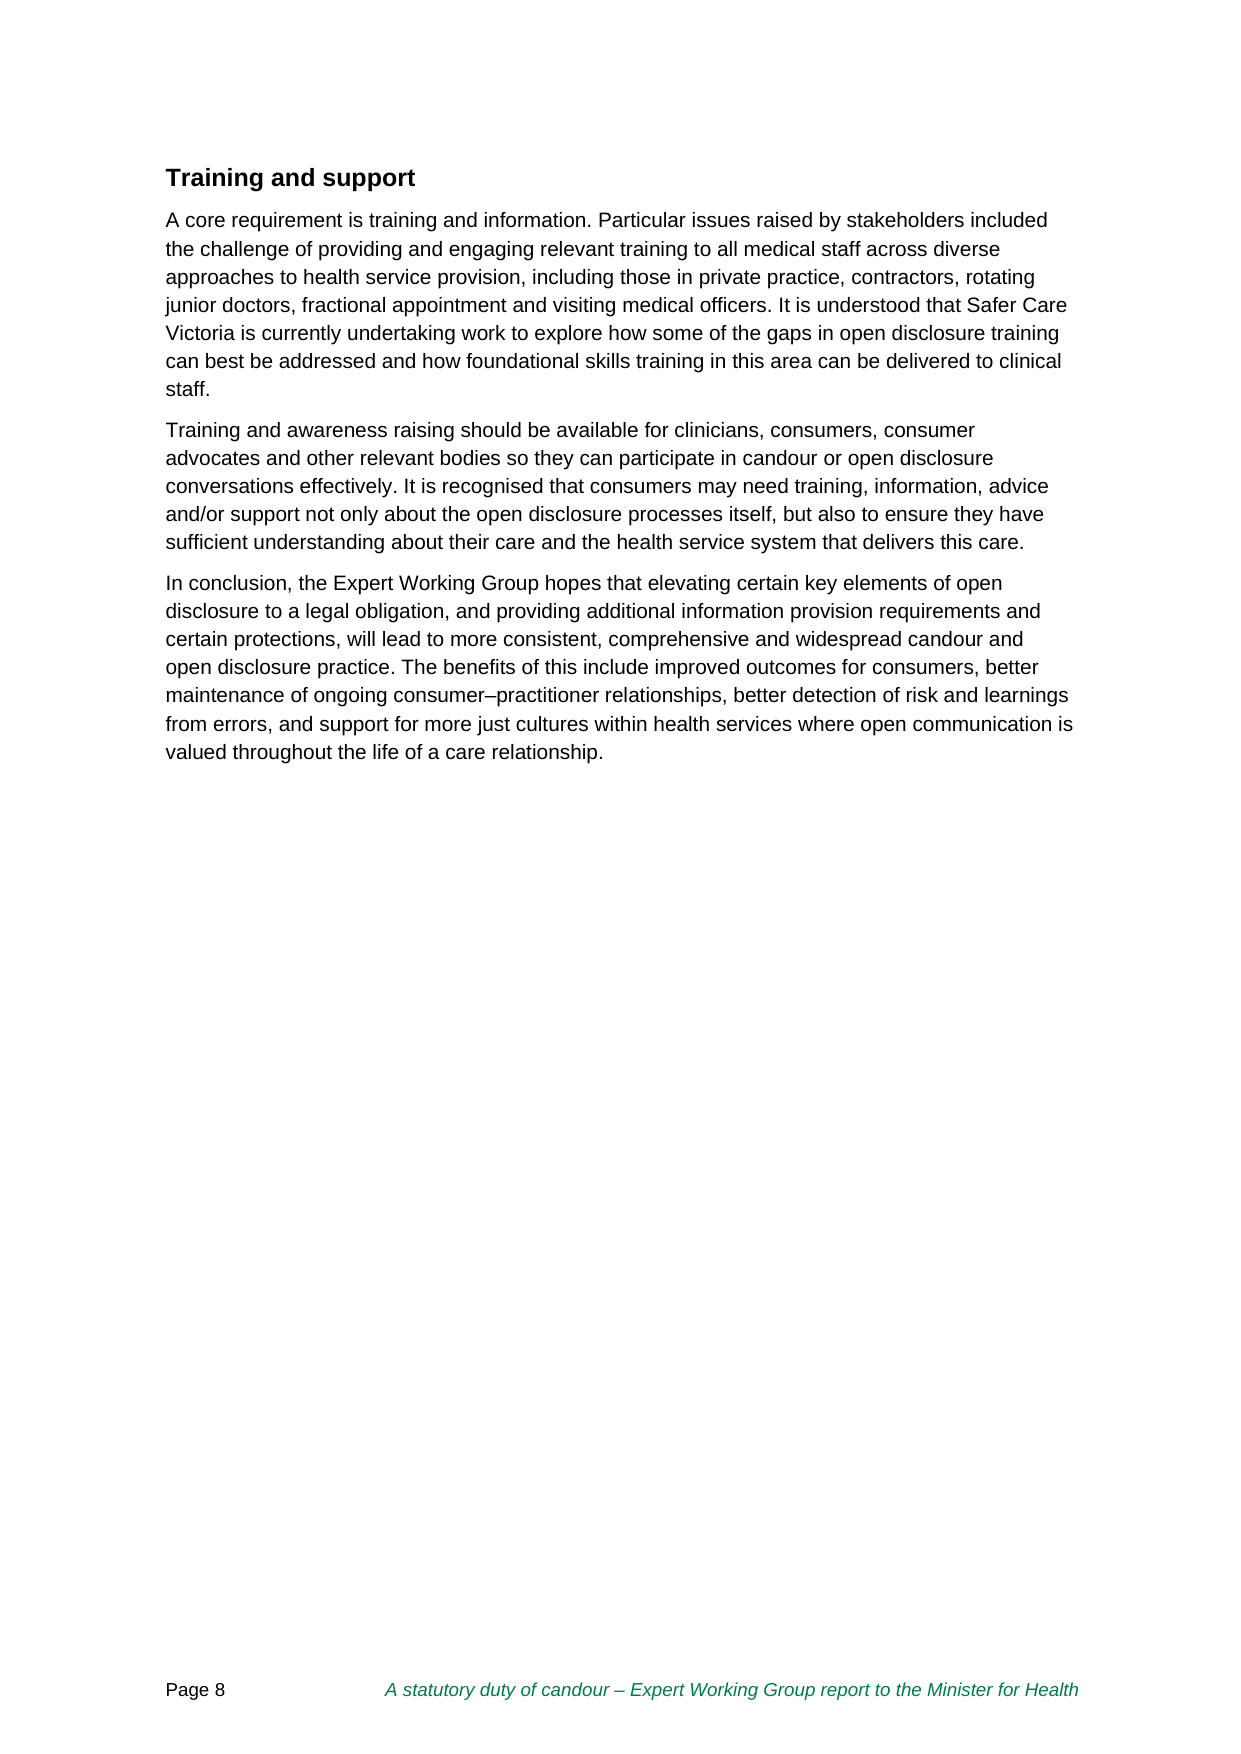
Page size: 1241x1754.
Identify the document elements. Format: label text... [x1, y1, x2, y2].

subtitle Training and support [165, 162, 1075, 192]
text A core requirement is training and information. Particular issues raised by stakeholders included the challenge of providing and engaging relevant training to all medical staff across diverse approaches to health service provision, including those in private practice, contractors, rotating junior doctors, fractional appointment and visiting medical officers. It is understood that Safer Care Victoria is currently undertaking work to explore how some of the gaps in open disclosure training can best be addressed and how foundational skills training in this area can be delivered to clinical staff. [165, 204, 1075, 401]
text In conclusion, the Expert Working Group hopes that elevating certain key elements of open disclosure to a legal obligation, and providing additional information provision requirements and certain protections, will lead to more consistent, comprehensive and widespread candour and open disclosure practice. The benefits of this include improved outcomes for consumers, better maintenance of ongoing consumer–practitioner relationships, better detection of risk and learnings from errors, and support for more just cultures within health services where open communication is valued throughout the life of a care relationship. [165, 567, 1075, 763]
text Training and awareness raising should be available for clinicians, consumers, consumer advocates and other relevant bodies so they can participate in candour or open disclosure conversations effectively. It is recognised that consumers may need training, information, advice and/or support not only about the open disclosure processes itself, but also to ensure they have sufficient understanding about their care and the health service system that delivers this care. [165, 413, 1075, 554]
